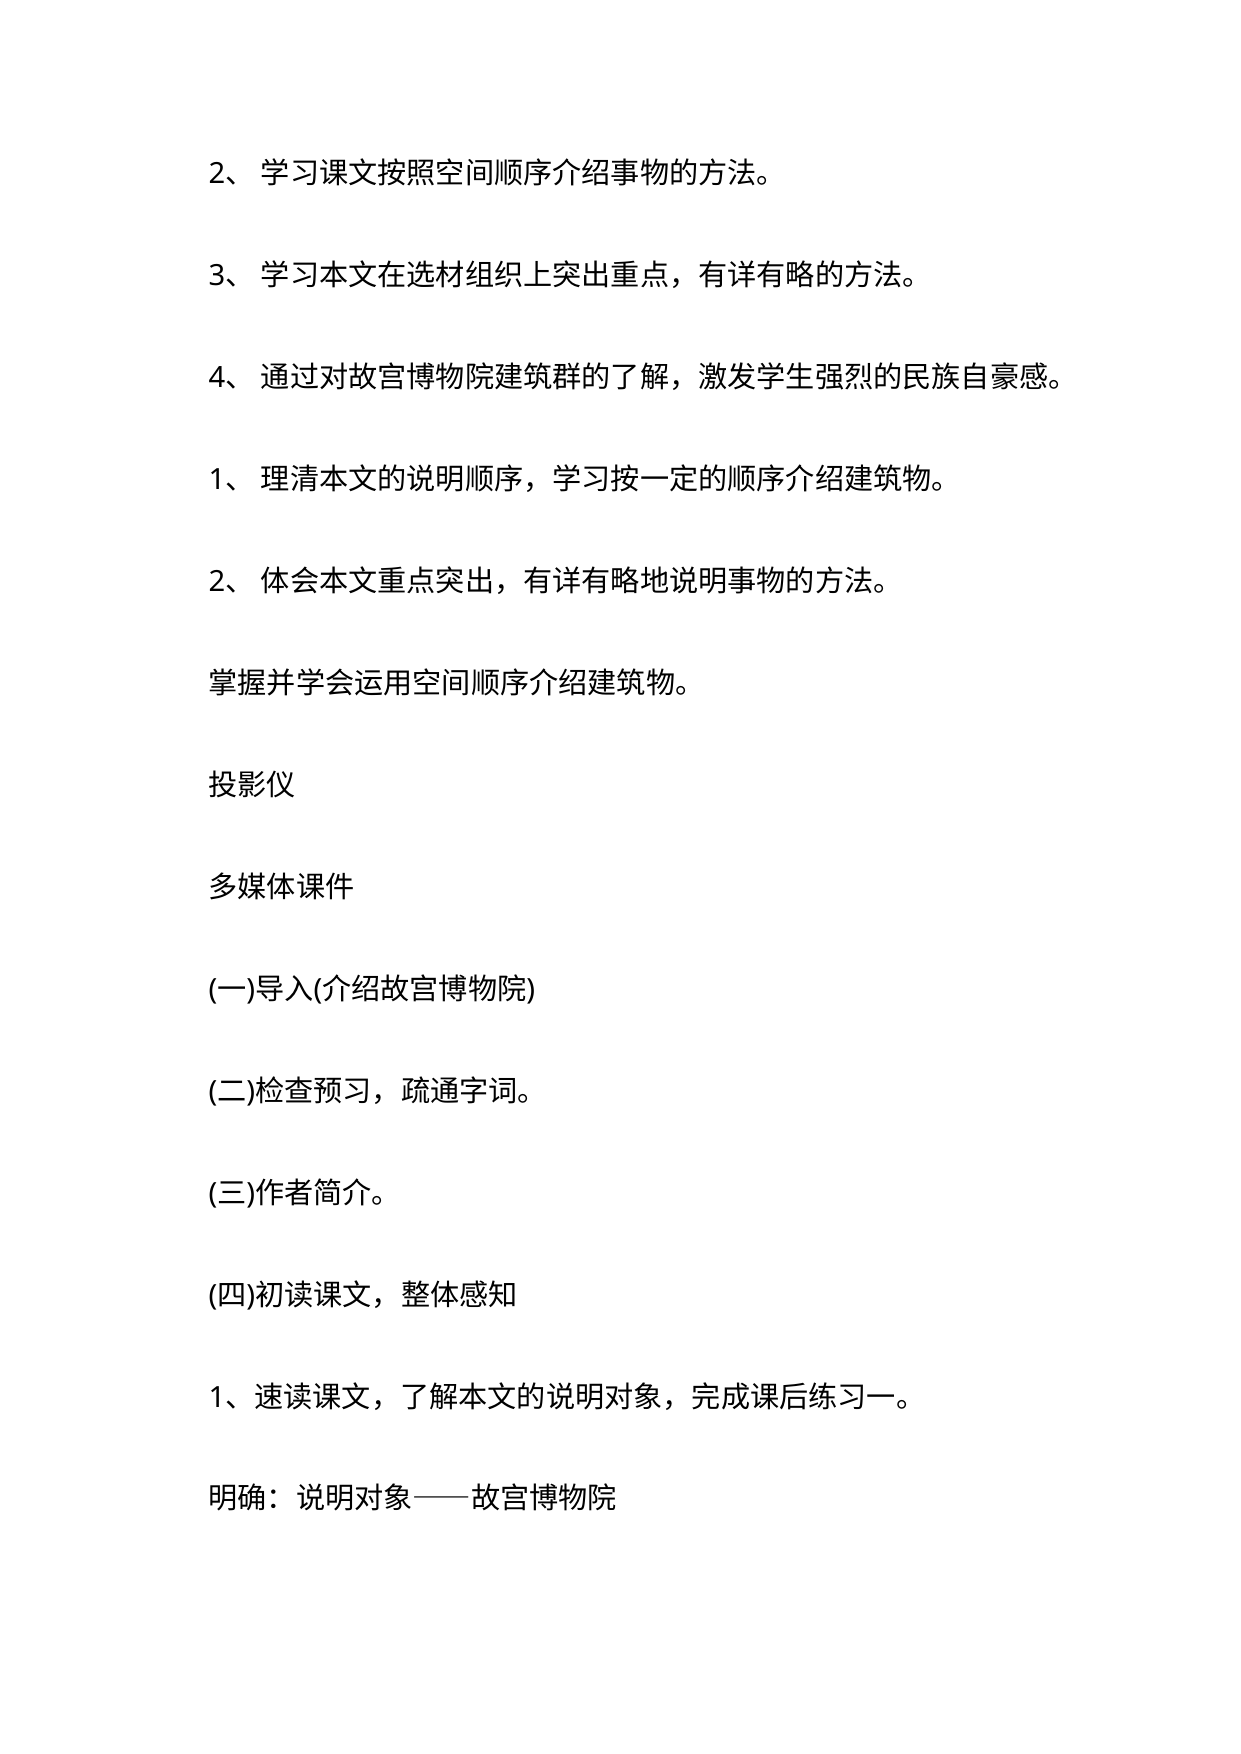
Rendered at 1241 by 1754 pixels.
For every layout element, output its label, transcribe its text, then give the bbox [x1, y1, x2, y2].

text (四)初读课文，整体感知 [150, 1271, 1090, 1313]
text 2、 体会本文重点突出，有详有略地说明事物的方法。 [150, 558, 1090, 600]
text 4、 通过对故宫博物院建筑群的了解，激发学生强烈的民族自豪感。 [150, 354, 1090, 396]
text 投影仪 [150, 762, 1090, 804]
text (三)作者简介。 [150, 1169, 1090, 1212]
text (二)检查预习，疏通字词。 [150, 1067, 1090, 1109]
text 掌握并学会运用空间顺序介绍建筑物。 [150, 660, 1090, 702]
text 明确：说明对象——故宫博物院 [150, 1475, 1090, 1517]
text 1、 理清本文的说明顺序，学习按一定的顺序介绍建筑物。 [150, 456, 1090, 498]
text (一)导入(介绍故宫博物院) [150, 965, 1090, 1008]
text 2、 学习课文按照空间顺序介绍事物的方法。 [150, 150, 1090, 192]
text 多媒体课件 [150, 863, 1090, 906]
text 1、速读课文，了解本文的说明对象，完成课后练习一。 [150, 1373, 1090, 1416]
text 3、 学习本文在选材组织上突出重点，有详有略的方法。 [150, 252, 1090, 294]
